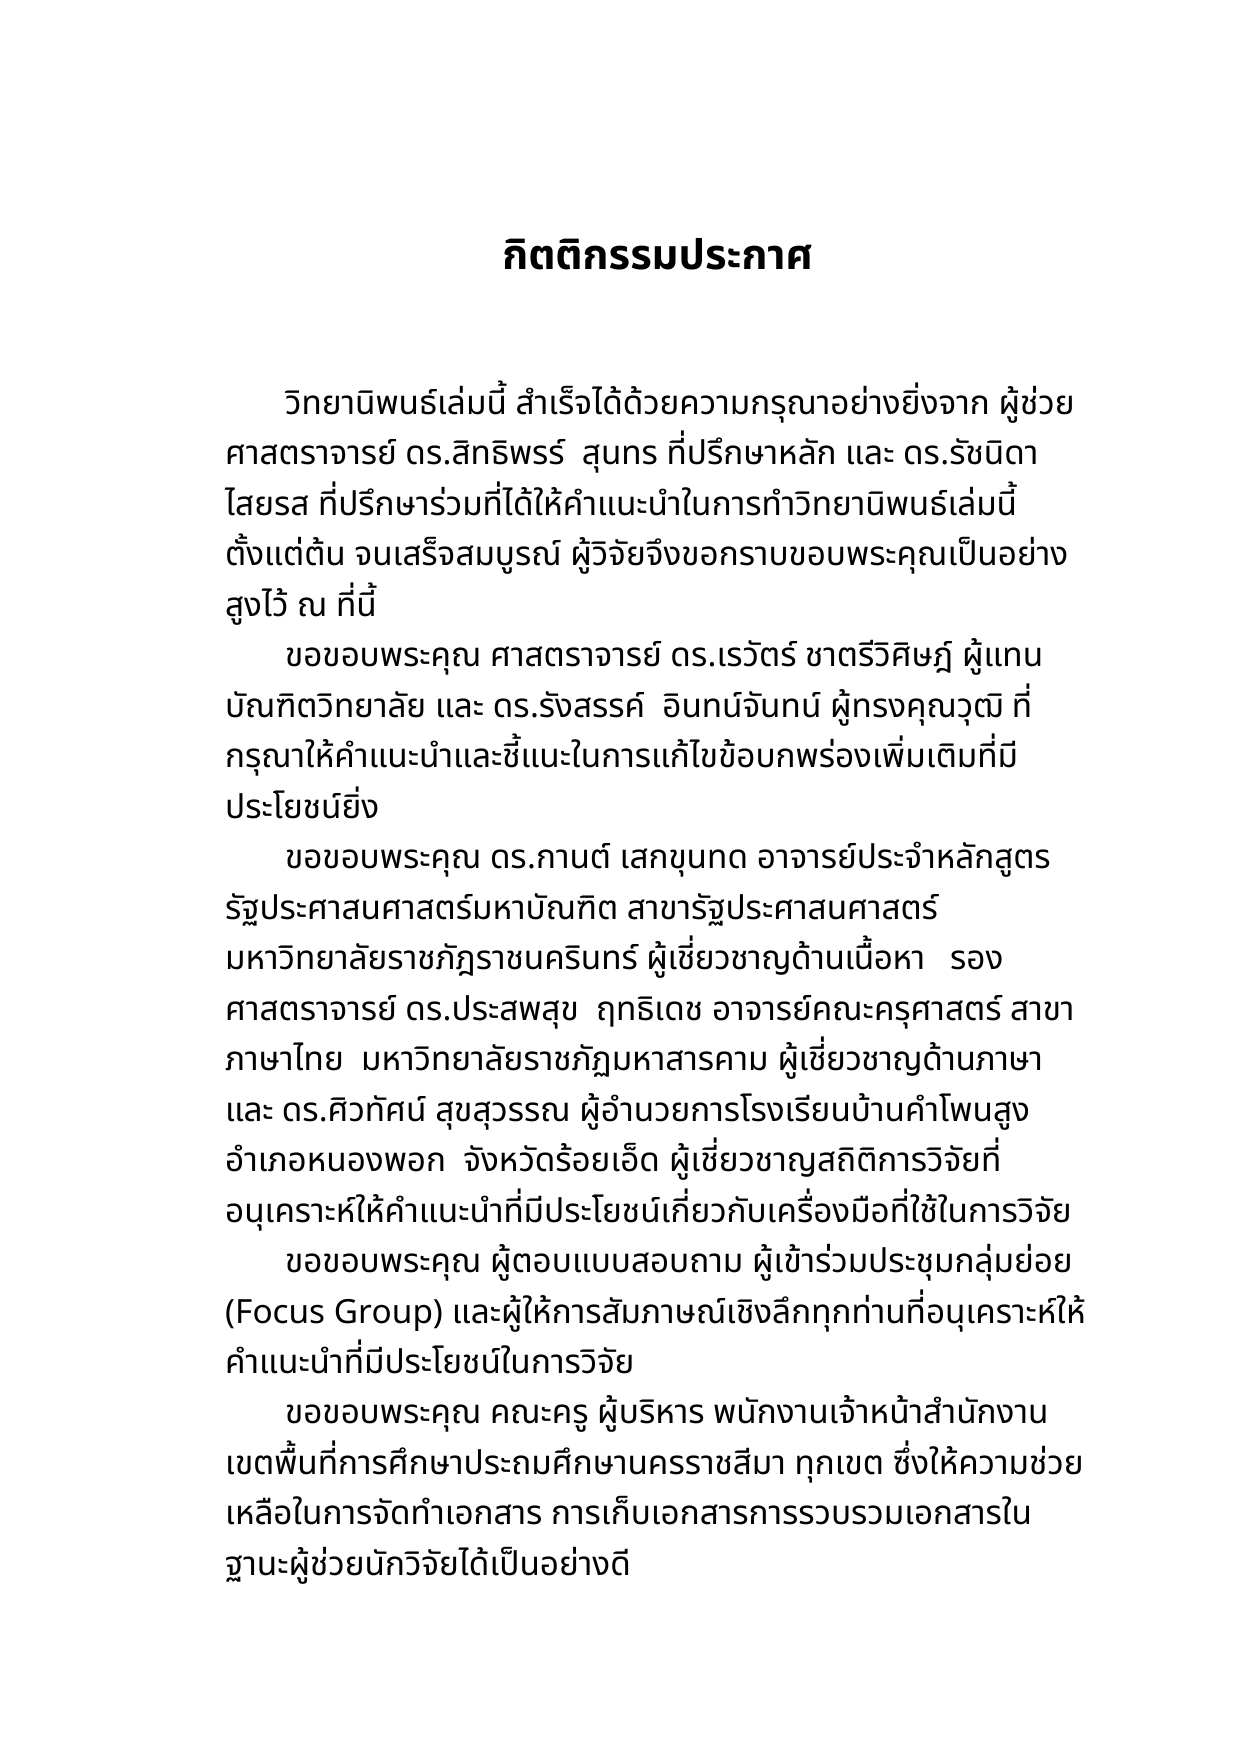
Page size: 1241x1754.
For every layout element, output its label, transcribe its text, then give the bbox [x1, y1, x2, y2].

text ขอขอบพระคุณ คณะครู ผู้บริหาร พนักงานเจ้าหน้าสำนักงานเขตพื้นที่การศึกษาประถมศึกษานครราชสีมา ทุกเขต ซึ่งให้ความช่วยเหลือในการจัดทำเอกสาร การเก็บเอกสารการรวบรวมเอกสารในฐานะผู้ช่วยนักวิจัยได้เป็นอย่างดี [225, 1388, 1090, 1590]
text กิตติกรรมประกาศ [225, 225, 1090, 288]
text ขอขอบพระคุณ ผู้ตอบแบบสอบถาม ผู้เข้าร่วมประชุมกลุ่มย่อย (Focus Group) และผู้ให้การสัมภาษณ์เชิงลึกทุกท่านที่อนุเคราะห์ให้คำแนะนำที่มีประโยชน์ในการวิจัย [225, 1237, 1090, 1388]
text ขอขอบพระคุณ ดร.กานต์ เสกขุนทด อาจารย์ประจำหลักสูตรรัฐประศาสนศาสตร์มหาบัณฑิต สาขารัฐประศาสนศาสตร์ มหาวิทยาลัยราชภัฎราชนครินทร์ ผู้เชี่ยวชาญด้านเนื้อหา รองศาสตราจารย์ ดร.ประสพสุข ฤทธิเดช อาจารย์คณะครุศาสตร์ สาขาภาษาไทย มหาวิทยาลัยราชภัฏมหาสารคาม ผู้เชี่ยวชาญด้านภาษา และ ดร.ศิวทัศน์ สุขสุวรรณ ผู้อำนวยการโรงเรียนบ้านคำโพนสูง อำเภอหนองพอก จังหวัดร้อยเอ็ด ผู้เชี่ยวชาญสถิติการวิจัยที่อนุเคราะห์ให้คำแนะนำที่มีประโยชน์เกี่ยวกับเครื่องมือที่ใช้ในการวิจัย [225, 833, 1090, 1237]
text วิทยานิพนธ์เล่มนี้ สำเร็จได้ด้วยความกรุณาอย่างยิ่งจาก ผู้ช่วยศาสตราจารย์ ดร.สิทธิพรร์ สุนทร ที่ปรึกษาหลัก และ ดร.รัชนิดา ไสยรส ที่ปรึกษาร่วมที่ได้ให้คำแนะนำในการทำวิทยานิพนธ์เล่มนี้ตั้งแต่ต้น จนเสร็จสมบูรณ์ ผู้วิจัยจึงขอกราบขอบพระคุณเป็นอย่างสูงไว้ ณ ที่นี้ [225, 379, 1090, 631]
text ขอขอบพระคุณ ศาสตราจารย์ ดร.เรวัตร์ ชาตรีวิศิษฎ์ ผู้แทนบัณฑิตวิทยาลัย และ ดร.รังสรรค์ อินทน์จันทน์ ผู้ทรงคุณวุฒิ ที่กรุณาให้คำแนะนำและชี้แนะในการแก้ไขข้อบกพร่องเพิ่มเติมที่มีประโยชน์ยิ่ง [225, 631, 1090, 833]
